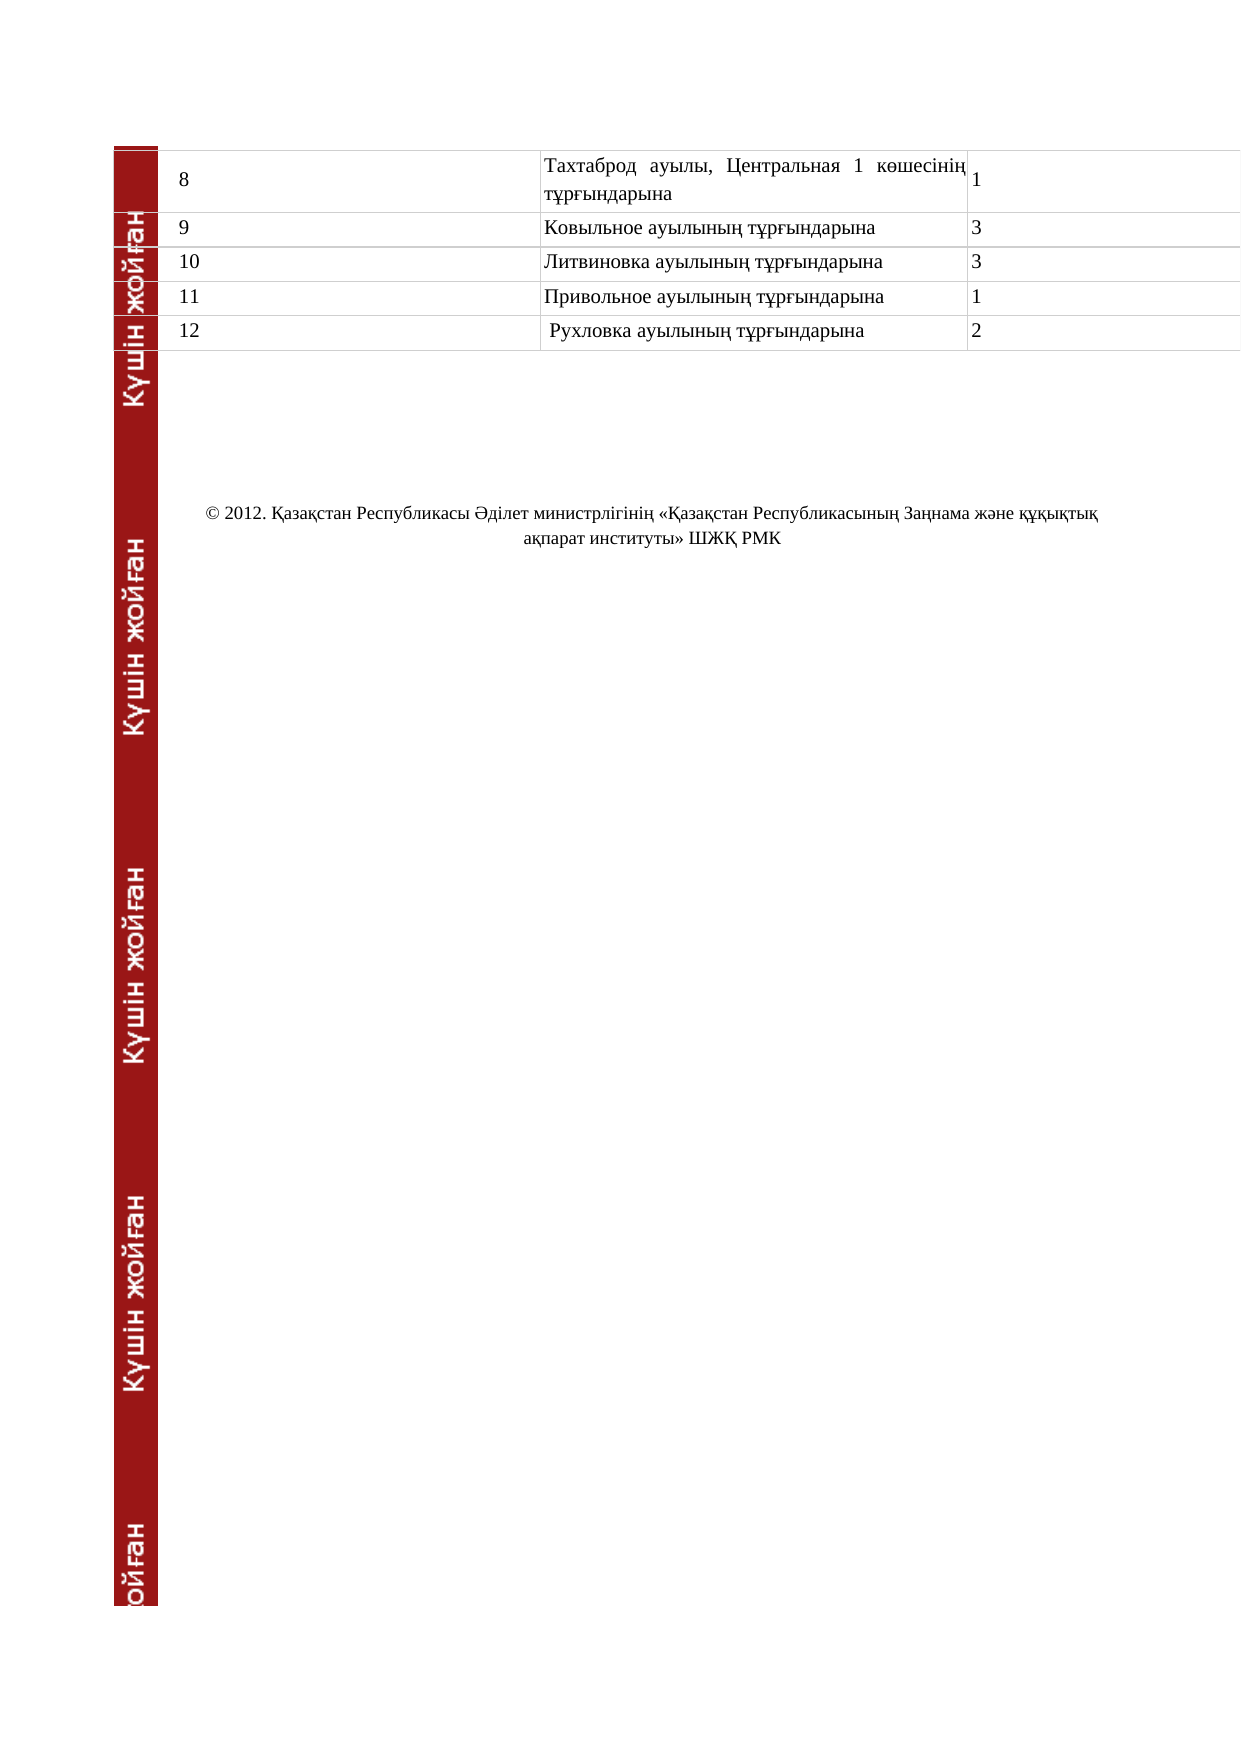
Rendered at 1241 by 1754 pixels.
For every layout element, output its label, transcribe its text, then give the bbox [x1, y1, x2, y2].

picture [114, 548, 158, 1606]
table_cell 12 [114, 316, 540, 349]
table_cell Ковыльное ауылының тұрғындарына [541, 213, 967, 246]
text © 2012. Қазақстан Республикасы Әділет министрлігінің «Қазақстан Республикасының Заңнама және құқықтық ақпарат институты» ШЖҚ РМК [112, 502, 1128, 548]
table_cell 11 [114, 282, 540, 315]
table_cell 3 [968, 248, 1240, 281]
table_cell Тахтаброд ауылы, Центральная 1 көшесінің тұрғындарына [541, 151, 967, 212]
table_cell 9 [114, 213, 540, 246]
table_cell 1 [968, 151, 1240, 212]
picture [114, 146, 158, 150]
table_cell 10 [114, 248, 540, 281]
table_cell 1 [968, 282, 1240, 315]
table_cell 3 [968, 213, 1240, 246]
table_cell 2 [968, 316, 1240, 349]
table_cell Привольное ауылының тұрғындарына [541, 282, 967, 315]
table_cell Литвиновка ауылының тұрғындарына [541, 248, 967, 281]
table_cell 8 [114, 151, 540, 212]
picture [114, 351, 158, 502]
table_cell Рухловка ауылының тұрғындарына [541, 316, 967, 349]
